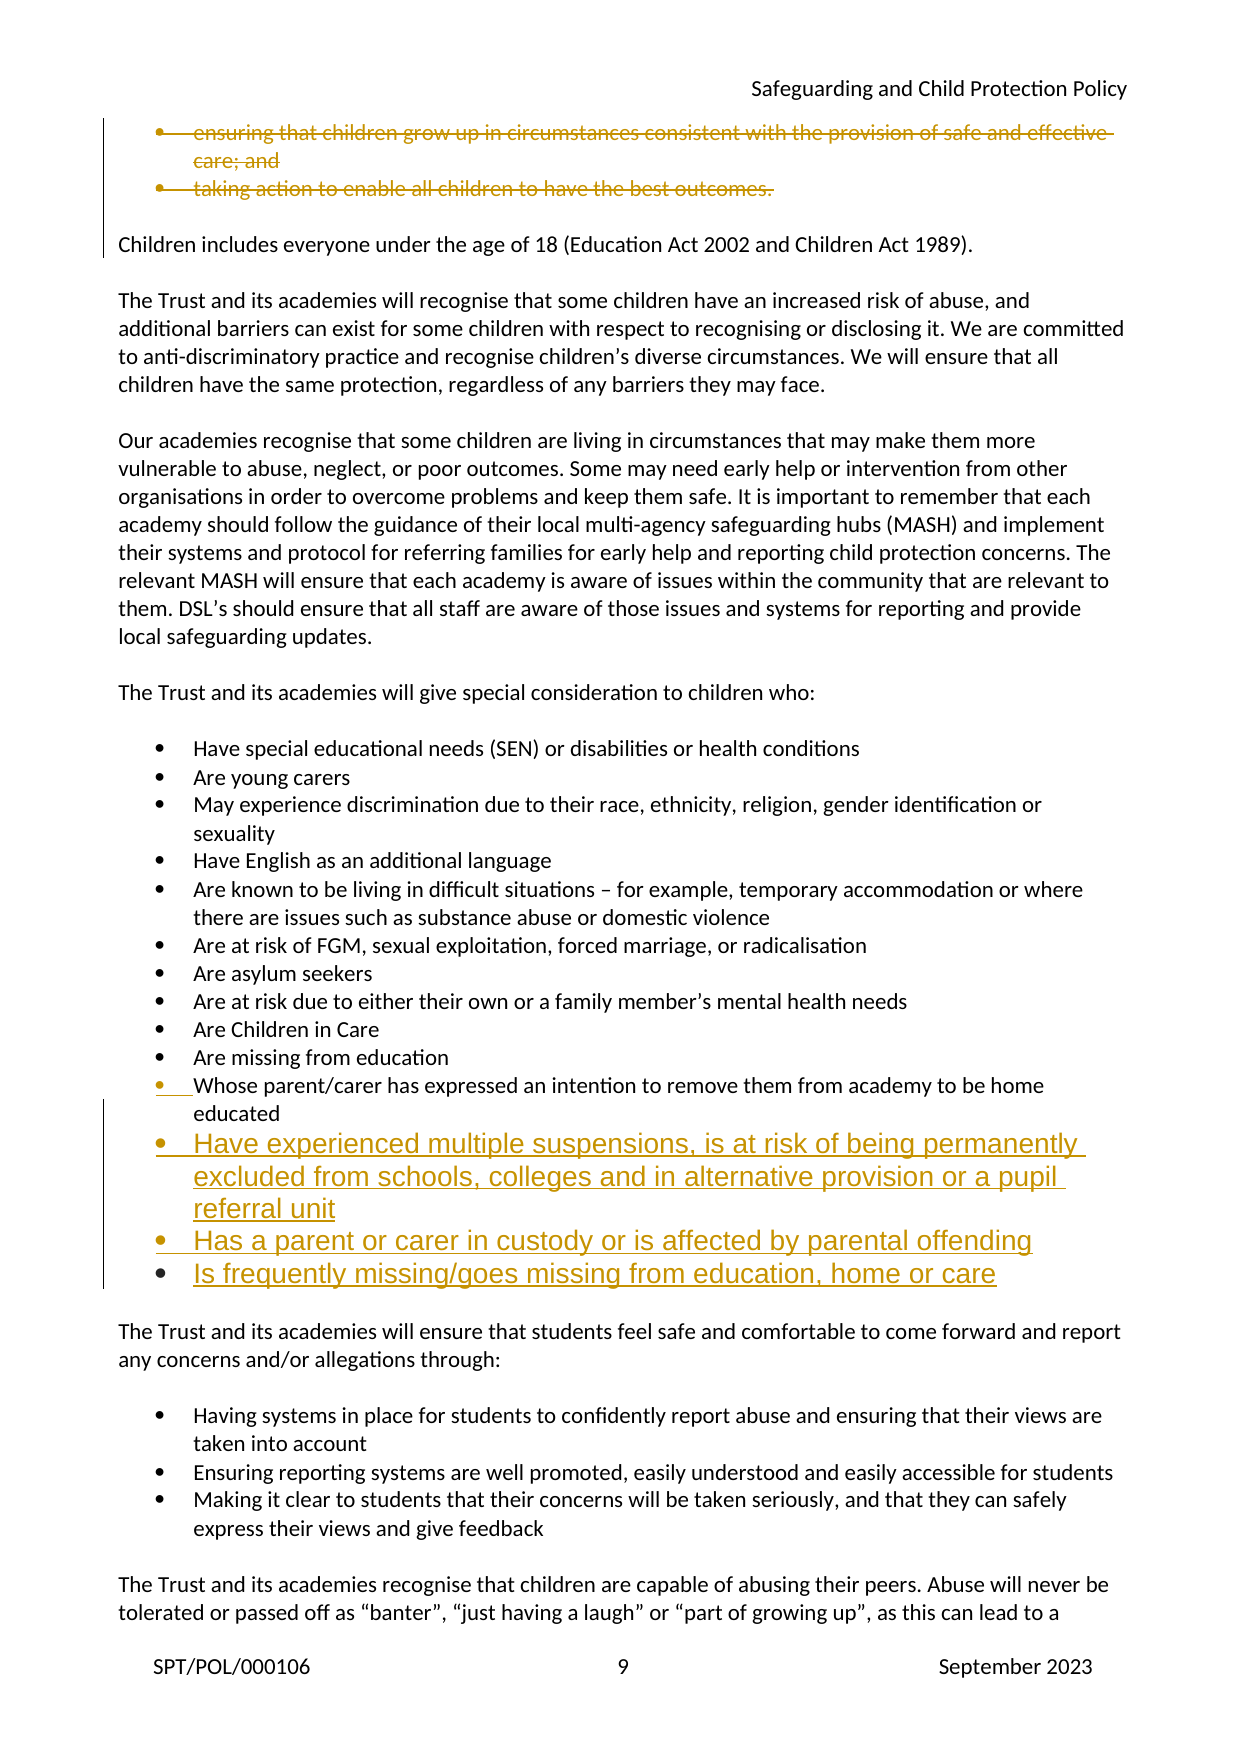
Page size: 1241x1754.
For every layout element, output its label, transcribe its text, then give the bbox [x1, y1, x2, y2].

text The Trust and its academies will give special consideration to children who: [118, 678, 1128, 707]
list Are known to be living in difficult situations – for example, temporary accommodation or where there are issues such as substance abuse or domestic violence [156, 875, 1128, 931]
text The Trust and its academies will recognise that some children have an increased risk of abuse, and additional barriers can exist for some children with respect to recognising or disclosing it. We are committed to anti-discriminatory practice and recognise children’s diverse circumstances. We will ensure that all children have the same protection, regardless of any barriers they may face. [118, 286, 1128, 398]
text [118, 1570, 1128, 1626]
text Children includes everyone under the age of 18 (Education Act 2002 and Children Act 1989). [118, 230, 1128, 258]
list Are at risk of FGM, sexual exploitation, forced marriage, or radicalisation [156, 931, 1128, 959]
list Whose parent/carer has expressed an intention to remove them from academy to be home educated [156, 1071, 1128, 1127]
list Ensuring reporting systems are well promoted, easily understood and easily accessible for students [156, 1458, 1128, 1486]
list Have English as an additional language [156, 847, 1128, 875]
text Our academies recognise that some children are living in circumstances that may make them more vulnerable to abuse, neglect, or poor outcomes. Some may need early help or intervention from other organisations in order to overcome problems and keep them safe. It is important to remember that each academy should follow the guidance of their local multi-agency safeguarding hubs (MASH) and implement their systems and protocol for referring families for early help and reporting child protection concerns. The relevant MASH will ensure that each academy is aware of issues within the community that are relevant to them. DSL’s should ensure that all staff are aware of those issues and systems for reporting and provide local safeguarding updates. [118, 426, 1128, 651]
list Having systems in place for students to confidently report abuse and ensuring that their views are taken into account [156, 1402, 1128, 1458]
list Are asylum seekers [156, 959, 1128, 987]
list Are missing from education [156, 1043, 1128, 1071]
list Making it clear to students that their concerns will be taken seriously, and that they can safely express their views and give feedback [156, 1486, 1128, 1542]
text The Trust and its academies will ensure that students feel safe and comfortable to come forward and report any concerns and/or allegations through: [118, 1317, 1128, 1373]
list Are Children in Care [156, 1015, 1128, 1043]
list Are at risk due to either their own or a family member’s mental health needs [156, 987, 1128, 1015]
list Are young carers [156, 763, 1128, 791]
list Have special educational needs (SEN) or disabilities or health conditions [156, 734, 1128, 763]
list May experience discrimination due to their race, ethnicity, religion, gender identification or sexuality [156, 791, 1128, 847]
